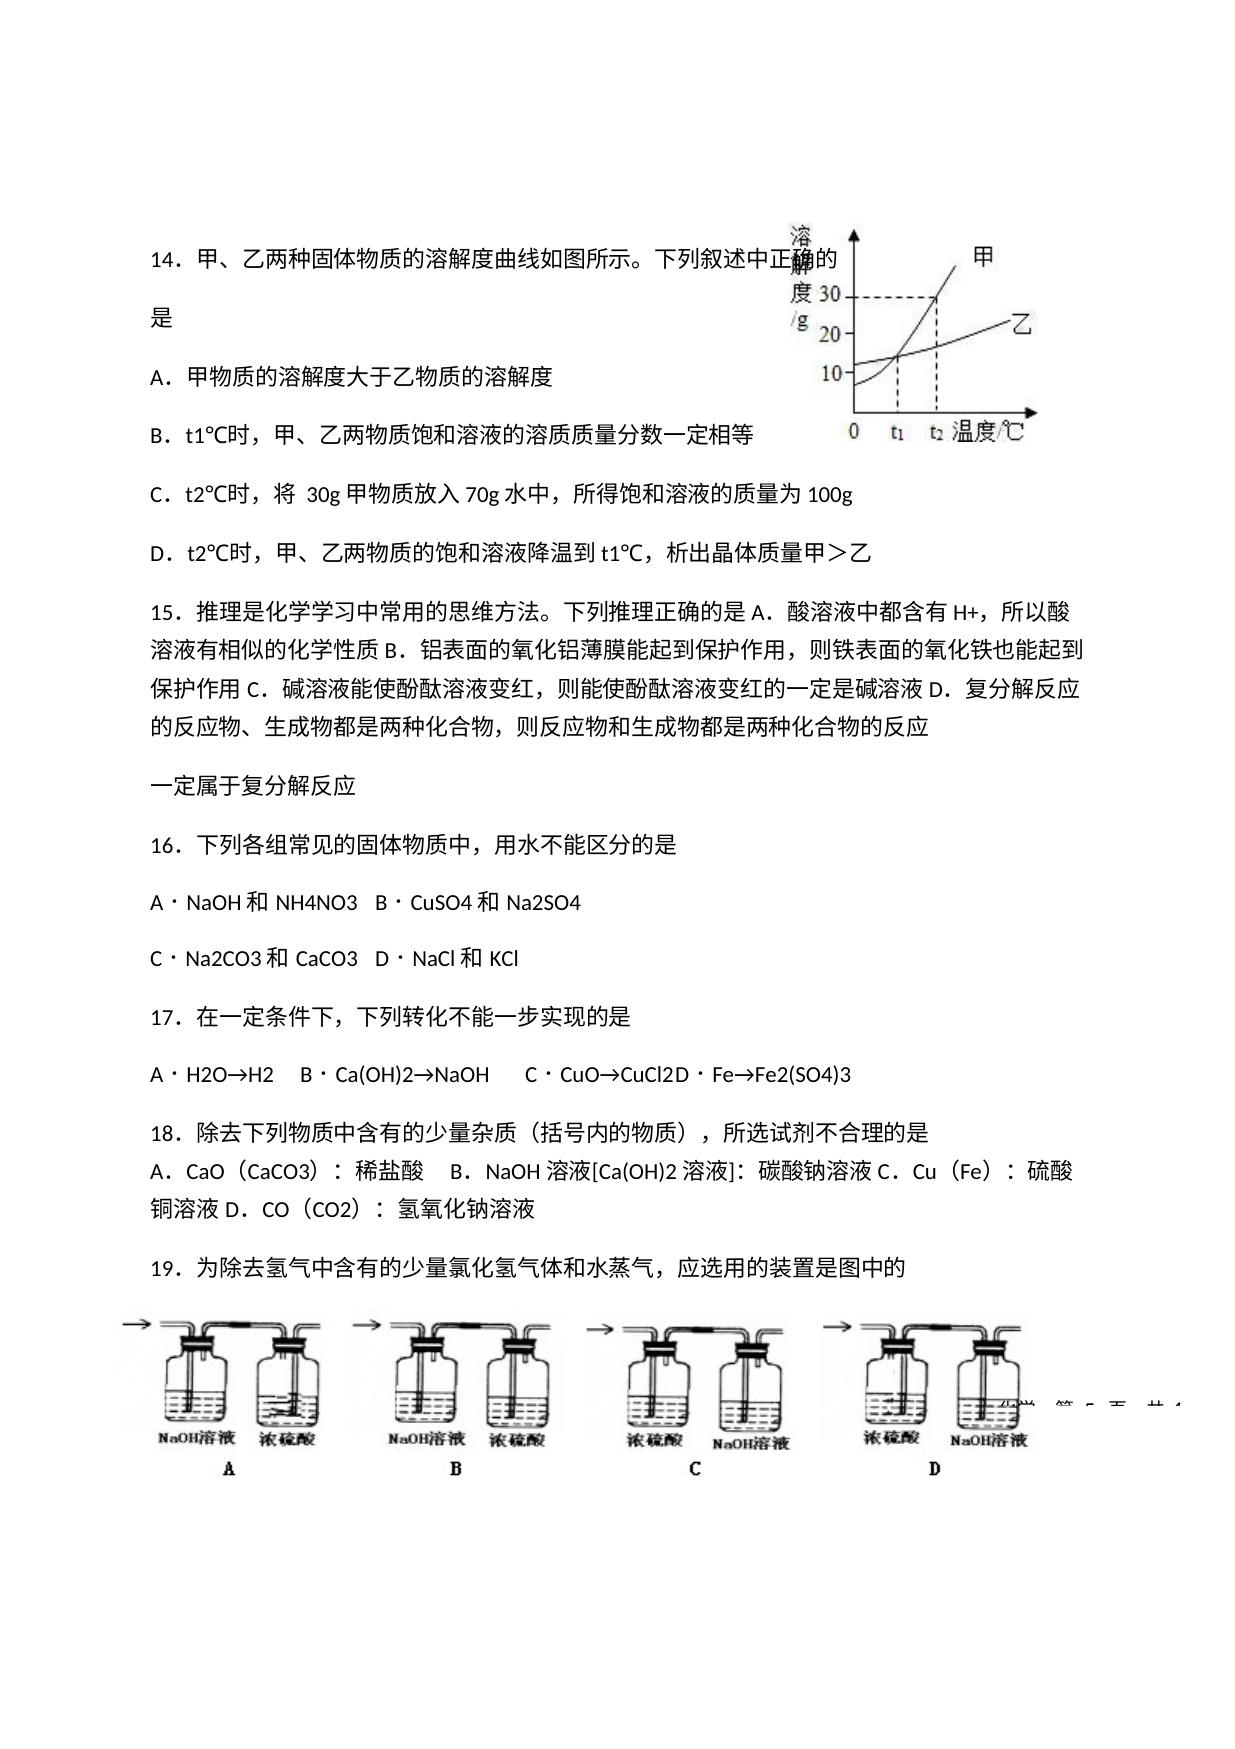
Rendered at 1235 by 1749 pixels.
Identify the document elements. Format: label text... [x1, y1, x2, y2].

picture [788, 222, 1039, 241]
text A．H2O→H2 B．Ca(OH)2→NaOH C．CuO→CuCl2 D．Fe→Fe2(SO4)3 [150, 1058, 1084, 1089]
text A．NaOH 和 NH4NO3 B．CuSO4 和 Na2SO4 [150, 886, 1084, 917]
text 一定属于复分解反应 [150, 768, 1084, 801]
picture [788, 392, 1039, 417]
text 17．在一定条件下，下列转化不能一步实现的是 [150, 999, 1084, 1032]
text 19．为除去氢气中含有的少量氯化氢气体和水蒸气，应选用的装置是图中的 [150, 1250, 1084, 1283]
picture [788, 333, 1039, 358]
picture [117, 1309, 1036, 1480]
text D．t2℃时，甲、乙两物质的饱和溶液降温到 t1℃，析出晶体质量甲＞乙 [150, 535, 1084, 568]
text 18．除去下列物质中含有的少量杂质（括号内的物质），所选试剂不合理的是 A．CaO（CaCO3）：稀盐酸 B．NaOH 溶液[Ca(OH)2 溶液]：碳酸钠溶液 C．Cu（Fe）：硫酸铜溶液 D．CO（CO2）：氢氧化钠溶液 [150, 1115, 1084, 1224]
text 是 [150, 299, 1084, 333]
text 14．甲、乙两种固体物质的溶解度曲线如图所示。下列叙述中正确的 [150, 241, 1084, 274]
text B．t1℃时，甲、乙两物质饱和溶液的溶质质量分数一定相等 [150, 417, 1084, 451]
text A．甲物质的溶解度大于乙物质的溶解度 [150, 358, 1084, 392]
text 15．推理是化学学习中常用的思维方法。下列推理正确的是 A．酸溶液中都含有 H+，所以酸溶液有相似的化学性质 B．铝表面的氧化铝薄膜能起到保护作用，则铁表面的氧化铁也能起到保护作用 C．碱溶液能使酚酞溶液变红，则能使酚酞溶液变红的一定是碱溶液 D．复分解反应的反应物、生成物都是两种化合物，则反应物和生成物都是两种化合物的反应 [150, 594, 1084, 742]
text 16．下列各组常见的固体物质中，用水不能区分的是 [150, 827, 1084, 860]
picture [788, 274, 1039, 299]
text C．Na2CO3 和 CaCO3 D．NaCl 和 KCl [150, 942, 1084, 973]
text C．t2℃时，将 30g 甲物质放入 70g 水中，所得饱和溶液的质量为100g [150, 476, 1084, 509]
